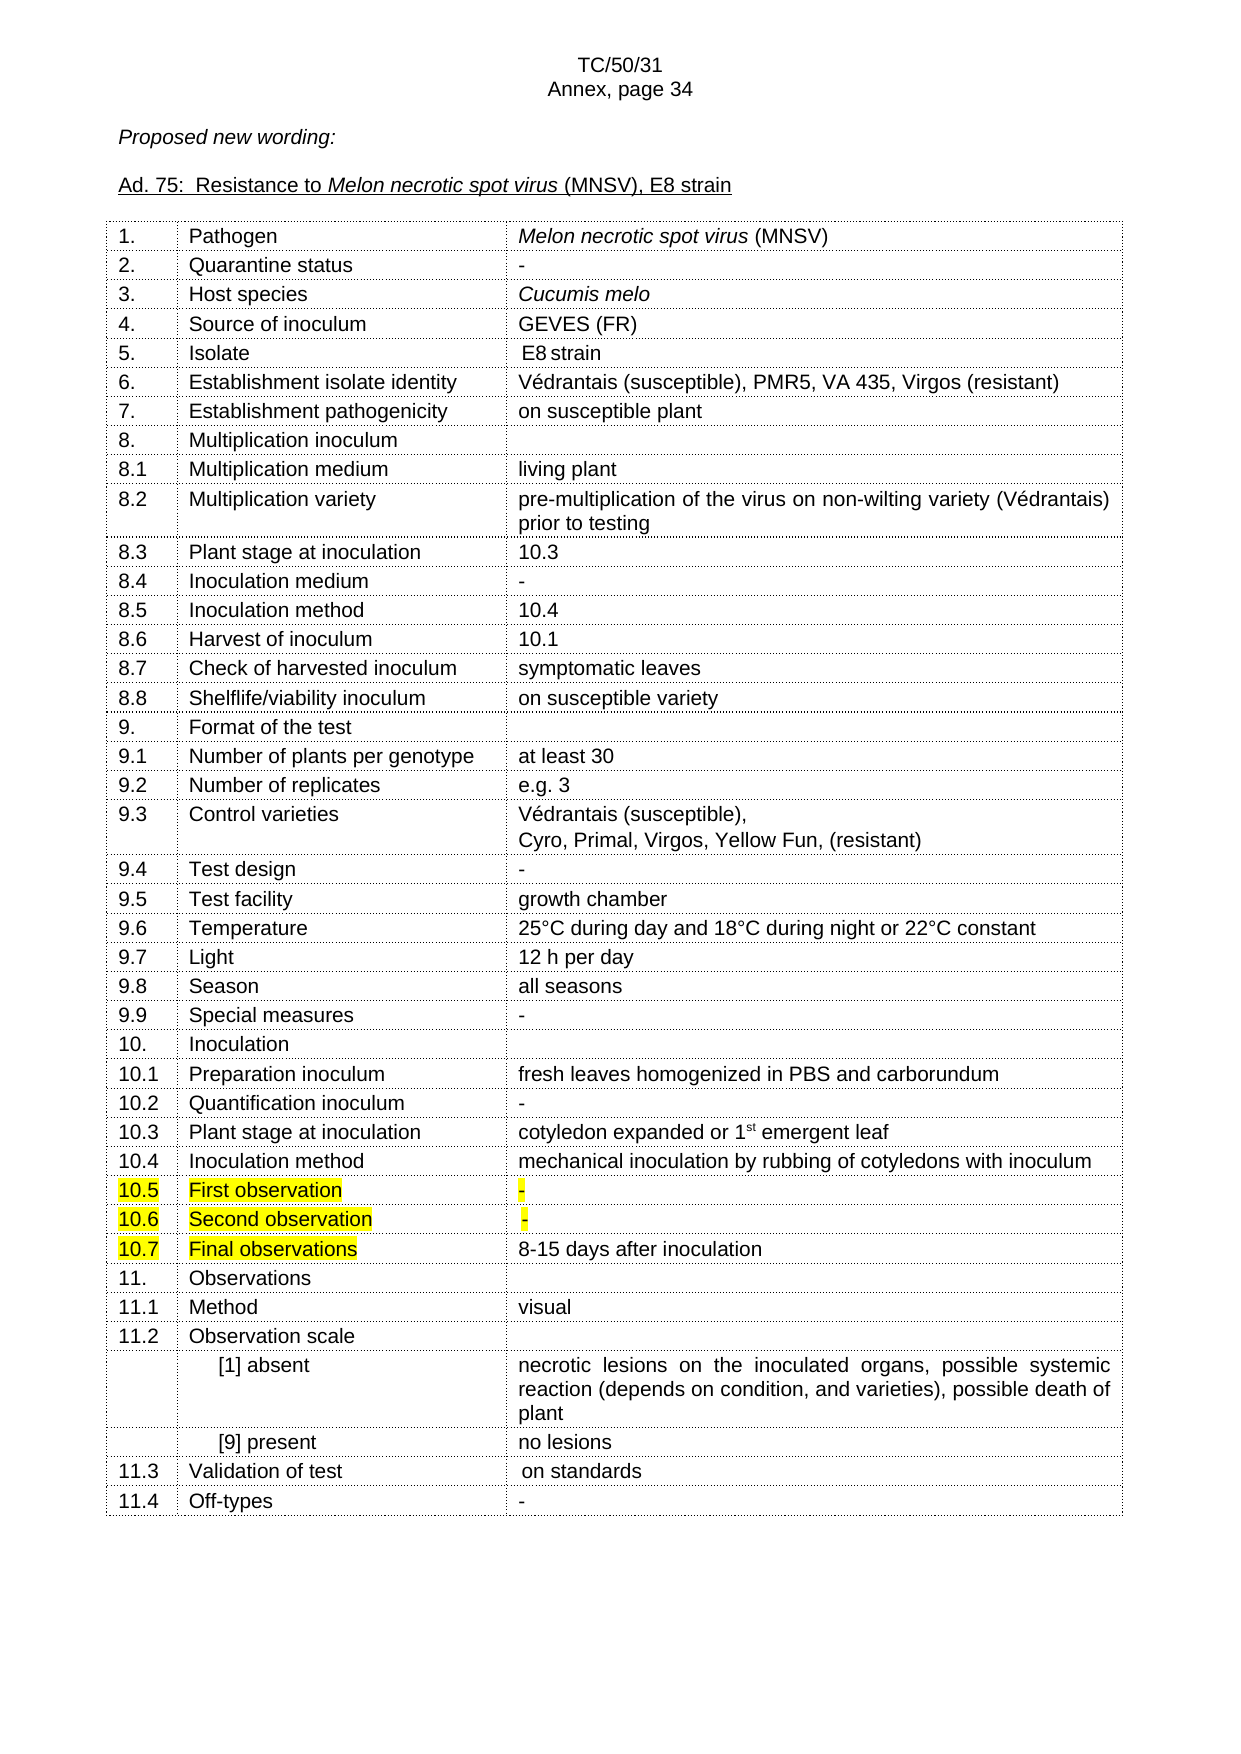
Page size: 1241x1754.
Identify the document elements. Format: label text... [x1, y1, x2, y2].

text Ad. 75: Resistance to Melon necrotic spot virus (MNSV), E8 strain [118, 173, 1122, 197]
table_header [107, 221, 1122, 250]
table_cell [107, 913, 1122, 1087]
text Proposed new wording: [118, 125, 1122, 149]
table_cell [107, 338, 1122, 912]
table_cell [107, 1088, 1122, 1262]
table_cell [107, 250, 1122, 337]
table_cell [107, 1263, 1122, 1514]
